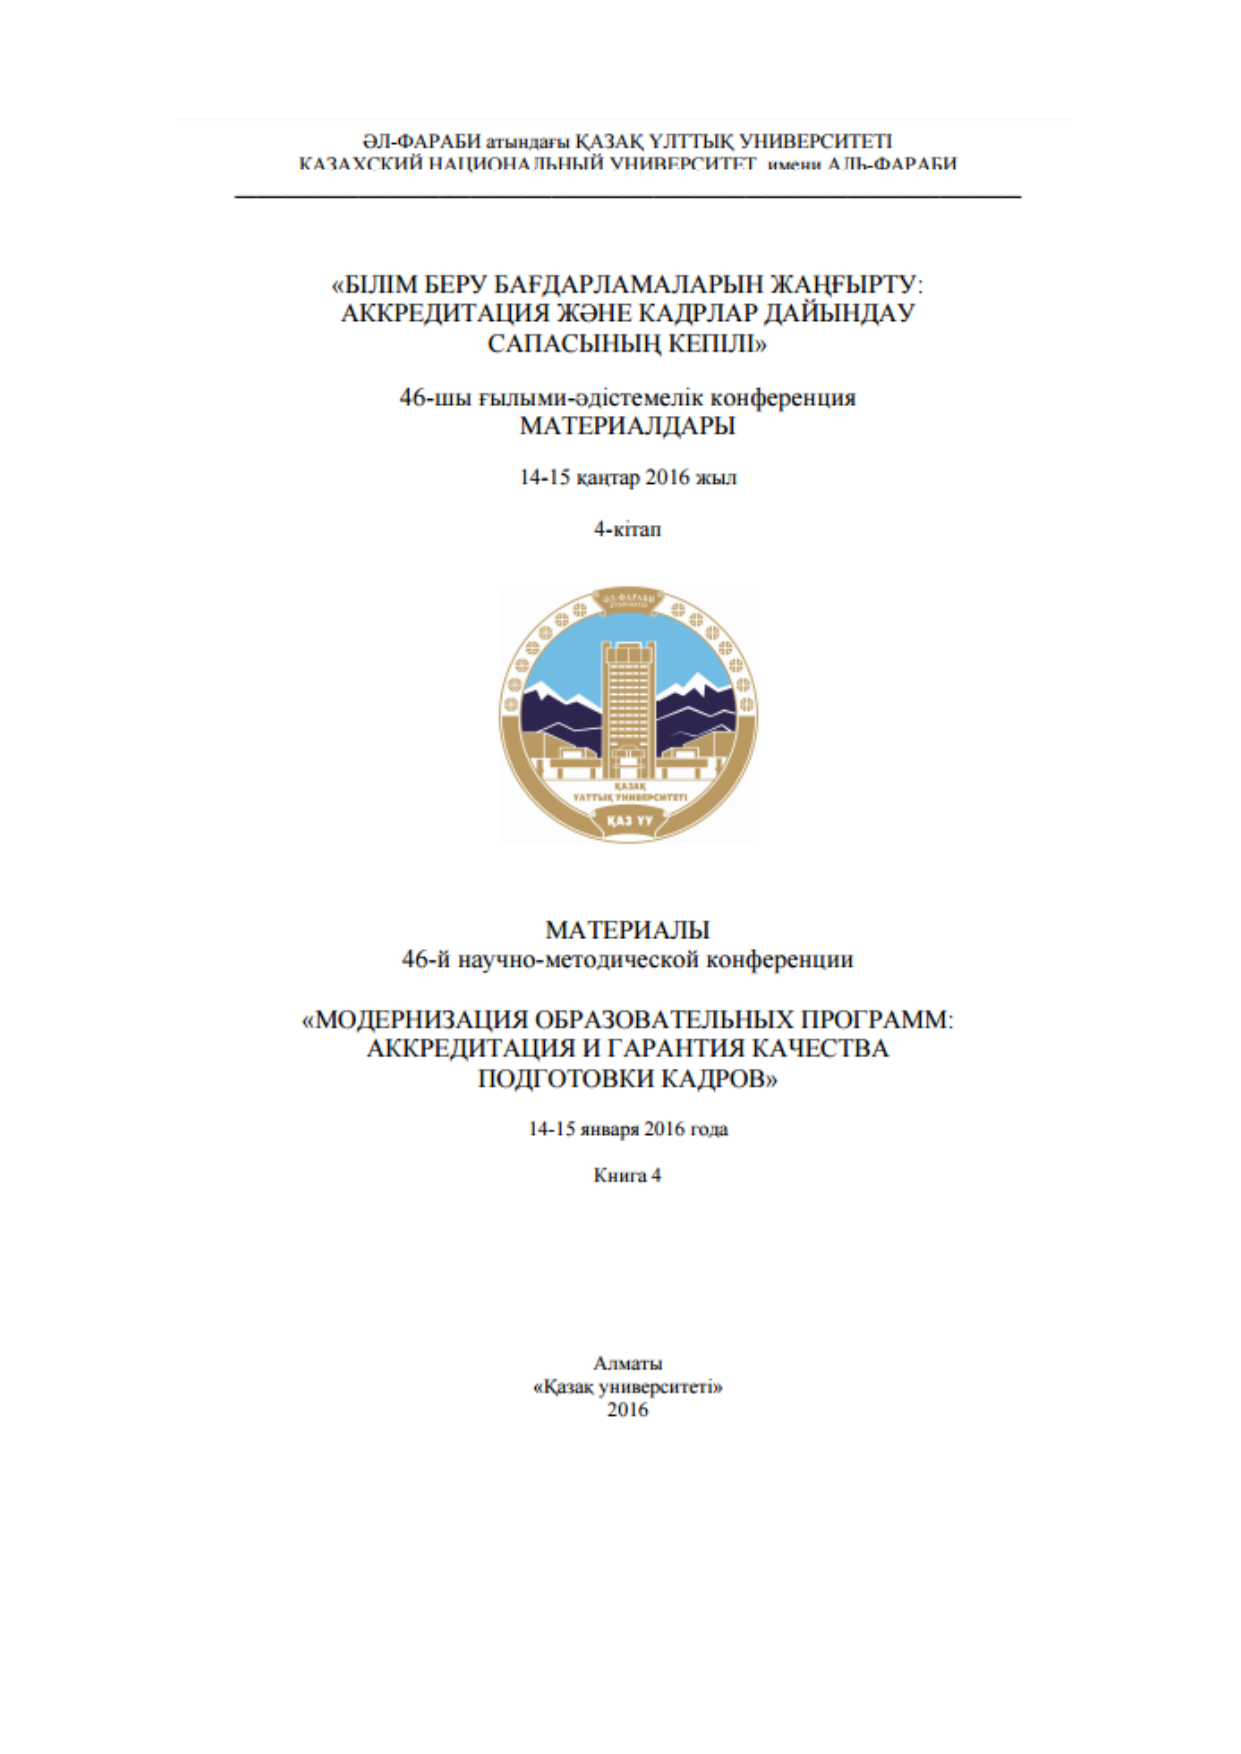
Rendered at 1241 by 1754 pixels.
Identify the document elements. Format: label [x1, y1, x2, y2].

picture [177, 118, 1072, 1524]
